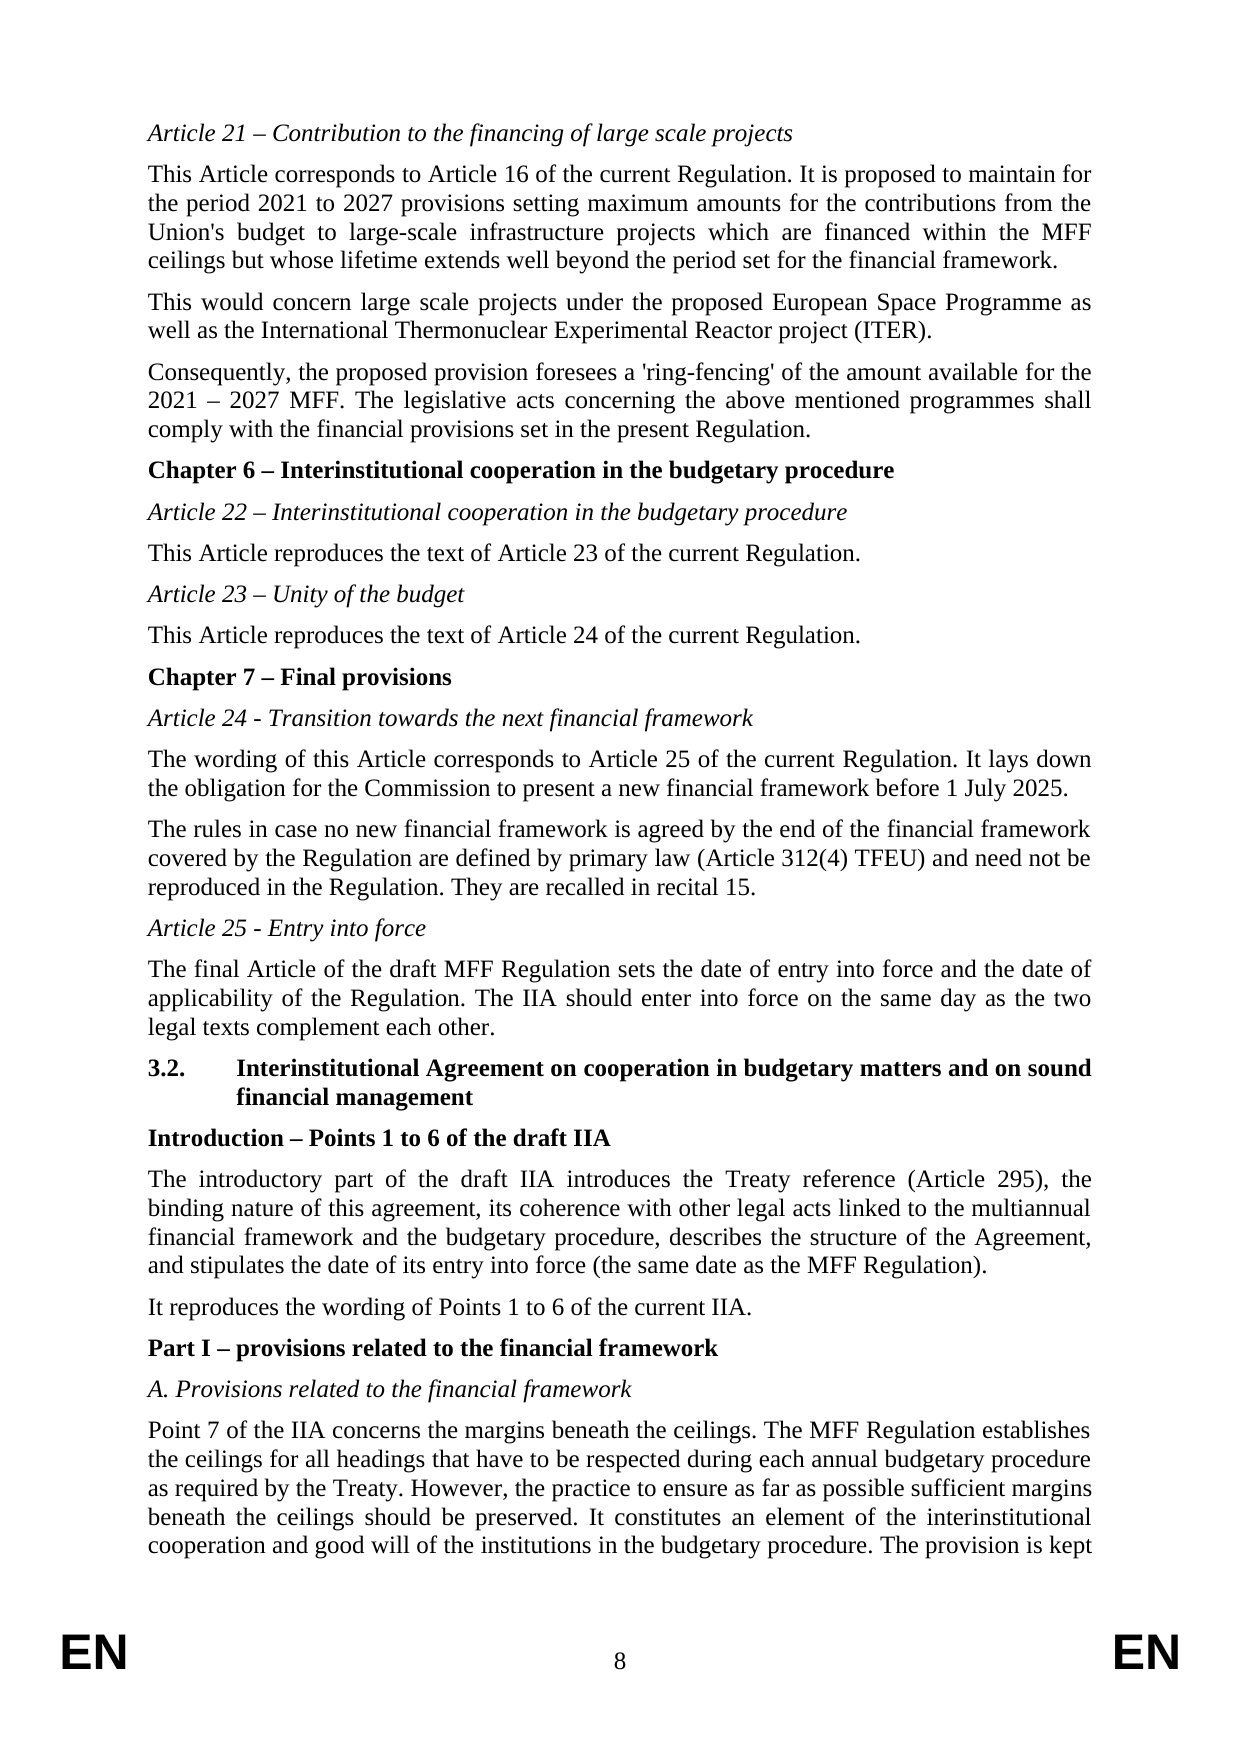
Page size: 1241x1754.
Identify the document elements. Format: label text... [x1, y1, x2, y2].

text Consequently, the proposed provision foresees a 'ring-fencing' of the amount available for the 2021 – 2027 MFF. The legislative acts concerning the above mentioned programmes shall comply with the financial provisions set in the present Regulation. [148, 357, 1093, 443]
text Part I – provisions related to the financial framework [148, 1333, 1093, 1362]
text This Article reproduces the text of Article 23 of the current Regulation. [148, 538, 1093, 567]
text Chapter 7 – Final provisions [148, 662, 1093, 691]
text The final Article of the draft MFF Regulation sets the date of entry into force and the date of applicability of the Regulation. The IIA should enter into force on the same day as the two legal texts complement each other. [148, 954, 1093, 1041]
text This would concern large scale projects under the proposed European Space Programme as well as the International Thermonuclear Experimental Reactor project (ITER). [148, 287, 1093, 344]
text The introductory part of the draft IIA introduces the Treaty reference (Article 295), the binding nature of this agreement, its coherence with other legal acts linked to the multiannual financial framework and the budgetary procedure, describes the structure of the Agreement, and stipulates the date of its entry into force (the same date as the MFF Regulation). [148, 1164, 1093, 1279]
text It reproduces the wording of Points 1 to 6 of the current IIA. [148, 1292, 1093, 1321]
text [148, 1416, 1093, 1559]
text Article 23 – Unity of the budget [148, 579, 1093, 608]
text Chapter 6 – Interinstitutional cooperation in the budgetary procedure [148, 456, 1093, 484]
text The rules in case no new financial framework is agreed by the end of the financial framework covered by the Regulation are defined by primary law (Article 312(4) TFEU) and need not be reproduced in the Regulation. They are recalled in recital 15. [148, 814, 1093, 901]
text This Article reproduces the text of Article 24 of the current Regulation. [148, 621, 1093, 649]
subtitle 3.2. Interinstitutional Agreement on cooperation in budgetary matters and on sound financial management [148, 1053, 1093, 1111]
text Article 21 – Contribution to the financing of large scale projects [148, 118, 1093, 147]
text The wording of this Article corresponds to Article 25 of the current Regulation. It lays down the obligation for the Commission to present a new financial framework before 1 July 2025. [148, 744, 1093, 802]
text Article 24 - Transition towards the next financial framework [148, 703, 1093, 732]
text Introduction – Points 1 to 6 of the draft IIA [148, 1123, 1093, 1152]
text A. Provisions related to the financial framework [148, 1374, 1093, 1403]
text Article 22 – Interinstitutional cooperation in the budgetary procedure [148, 497, 1093, 526]
text This Article corresponds to Article 16 of the current Regulation. It is proposed to maintain for the period 2021 to 2027 provisions setting maximum amounts for the contributions from the Union's budget to large-scale infrastructure projects which are financed within the MFF ceilings but whose lifetime extends well beyond the period set for the financial framework. [148, 159, 1093, 274]
text Article 25 - Entry into force [148, 913, 1093, 942]
